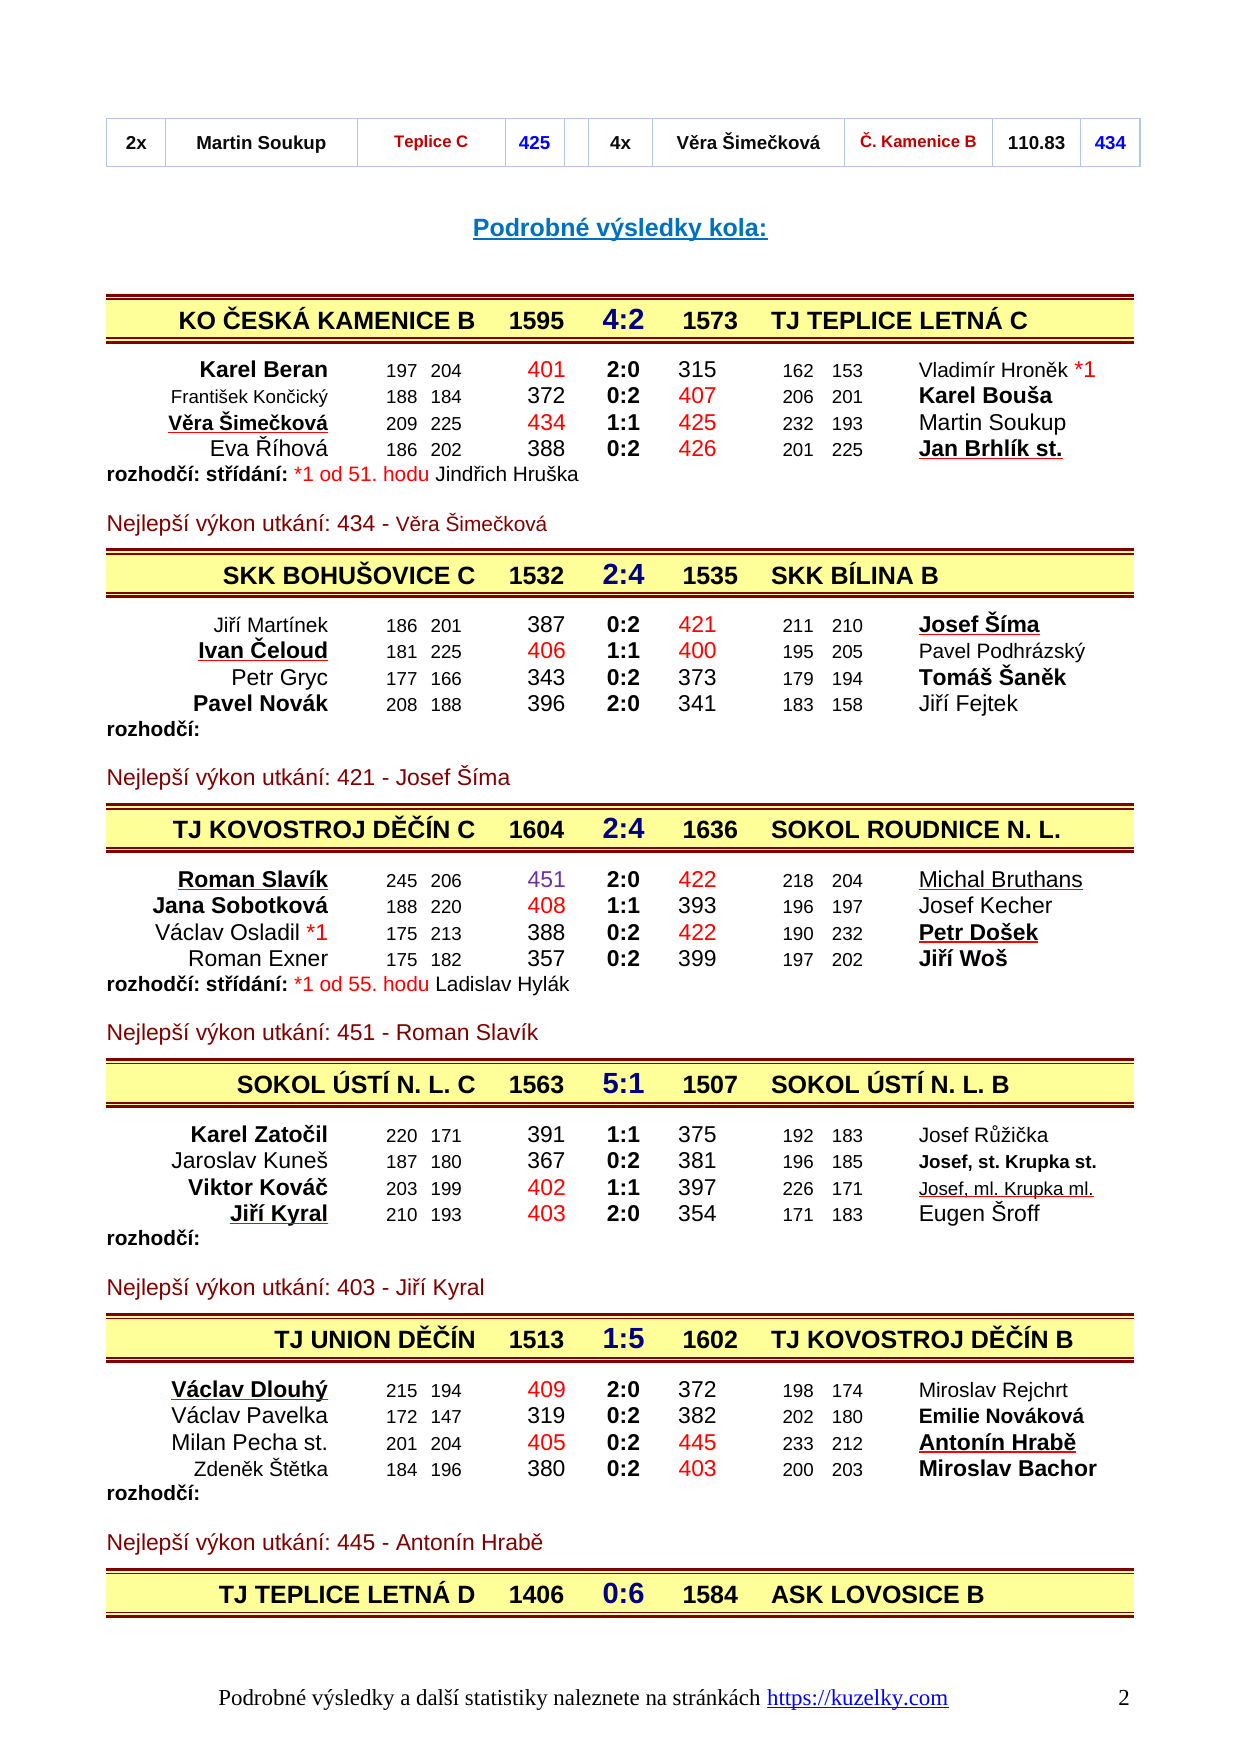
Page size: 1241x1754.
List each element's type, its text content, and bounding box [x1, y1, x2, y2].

text František Končický 188 184 372 0:2 407 206 201 Karel Bouša [106, 382, 1134, 409]
text Roman Exner 175 182 357 0:2 399 197 202 Jiří Woš [106, 945, 1134, 971]
table_cell 434 [1081, 119, 1139, 166]
text TJ Union Děčín 1513 1:5 1602 TJ Kovostroj Děčín B [106, 1319, 1134, 1357]
text Petr Gryc 177 166 343 0:2 373 179 194 Tomáš Šaněk [106, 664, 1134, 690]
table_cell Věra Šimečková [653, 119, 844, 166]
text Václav Pavelka 172 147 319 0:2 382 202 180 Emilie Nováková [106, 1402, 1134, 1428]
table_cell 110.83 [993, 119, 1080, 166]
text KO Česká Kamenice B 1595 4:2 1573 TJ Teplice Letná C [106, 300, 1134, 337]
text Podrobné výsledky kola: [94, 213, 1145, 242]
text rozhodčí: [106, 1226, 1134, 1250]
text Roman Slavík 245 206 451 2:0 422 218 204 Michal Bruthans [106, 866, 1134, 892]
table_cell 425 [506, 119, 564, 166]
text Nejlepší výkon utkání: 451 - Roman Slavík [106, 1019, 1134, 1046]
text SKK Bohušovice C 1532 2:4 1535 SKK Bílina B [106, 555, 1134, 592]
text Karel Beran 197 204 401 2:0 315 162 153 Vladimír Hroněk *1 [106, 356, 1134, 382]
text rozhodčí: [106, 716, 1134, 740]
text Jiří Kyral 210 193 403 2:0 354 171 183 Eugen Šroff [106, 1200, 1134, 1226]
text Nejlepší výkon utkání: 403 - Jiří Kyral [106, 1274, 1134, 1301]
text Nejlepší výkon utkání: 445 - Antonín Hrabě [106, 1529, 1134, 1555]
text TJ Kovostroj Děčín C 1604 2:4 1636 Sokol Roudnice n. L. [106, 810, 1134, 847]
text Milan Pecha st. 201 204 405 0:2 445 233 212 Antonín Hrabě [106, 1428, 1134, 1455]
text Ivan Čeloud 181 225 406 1:1 400 195 205 Pavel Podhrázský [106, 637, 1134, 664]
text Eva Říhová 186 202 388 0:2 426 201 225 Jan Brhlík st. [106, 435, 1134, 462]
text Karel Zatočil 220 171 391 1:1 375 192 183 Josef Růžička [106, 1121, 1134, 1147]
table_cell Č. Kamenice B [845, 119, 992, 166]
text Sokol Ústí n. L. C 1563 5:1 1507 Sokol Ústí n. L. B [106, 1064, 1134, 1102]
text Jiří Martínek 186 201 387 0:2 421 211 210 Josef Šíma [106, 611, 1134, 637]
text Pavel Novák 208 188 396 2:0 341 183 158 Jiří Fejtek [106, 690, 1134, 716]
table_cell Teplice C [358, 119, 505, 166]
text Nejlepší výkon utkání: 434 - Věra Šimečková [106, 509, 1134, 536]
text Václav Osladil *1 175 213 388 0:2 422 190 232 Petr Došek [106, 919, 1134, 945]
text Věra Šimečková 209 225 434 1:1 425 232 193 Martin Soukup [106, 409, 1134, 435]
text Nejlepší výkon utkání: 421 - Josef Šíma [106, 764, 1134, 791]
text Václav Dlouhý 215 194 409 2:0 372 198 174 Miroslav Rejchrt [106, 1376, 1134, 1402]
table_cell 4x [589, 119, 652, 166]
table_cell Martin Soukup [166, 119, 357, 166]
text rozhodčí: střídání: *1 od 51. hodu Jindřich Hruška [106, 462, 1134, 486]
text Jaroslav Kuneš 187 180 367 0:2 381 196 185 Josef, st. Krupka st. [106, 1147, 1134, 1173]
table_cell 2x [107, 119, 165, 166]
text Jana Sobotková 188 220 408 1:1 393 196 197 Josef Kecher [106, 892, 1134, 919]
text rozhodčí: [106, 1481, 1134, 1505]
text Zdeněk Štětka 184 196 380 0:2 403 200 203 Miroslav Bachor [106, 1455, 1134, 1481]
text Viktor Kováč 203 199 402 1:1 397 226 171 Josef, ml. Krupka ml. [106, 1173, 1134, 1200]
text TJ Teplice Letná D 1406 0:6 1584 ASK Lovosice B [106, 1574, 1134, 1612]
text rozhodčí: střídání: *1 od 55. hodu Ladislav Hylák [106, 971, 1134, 995]
